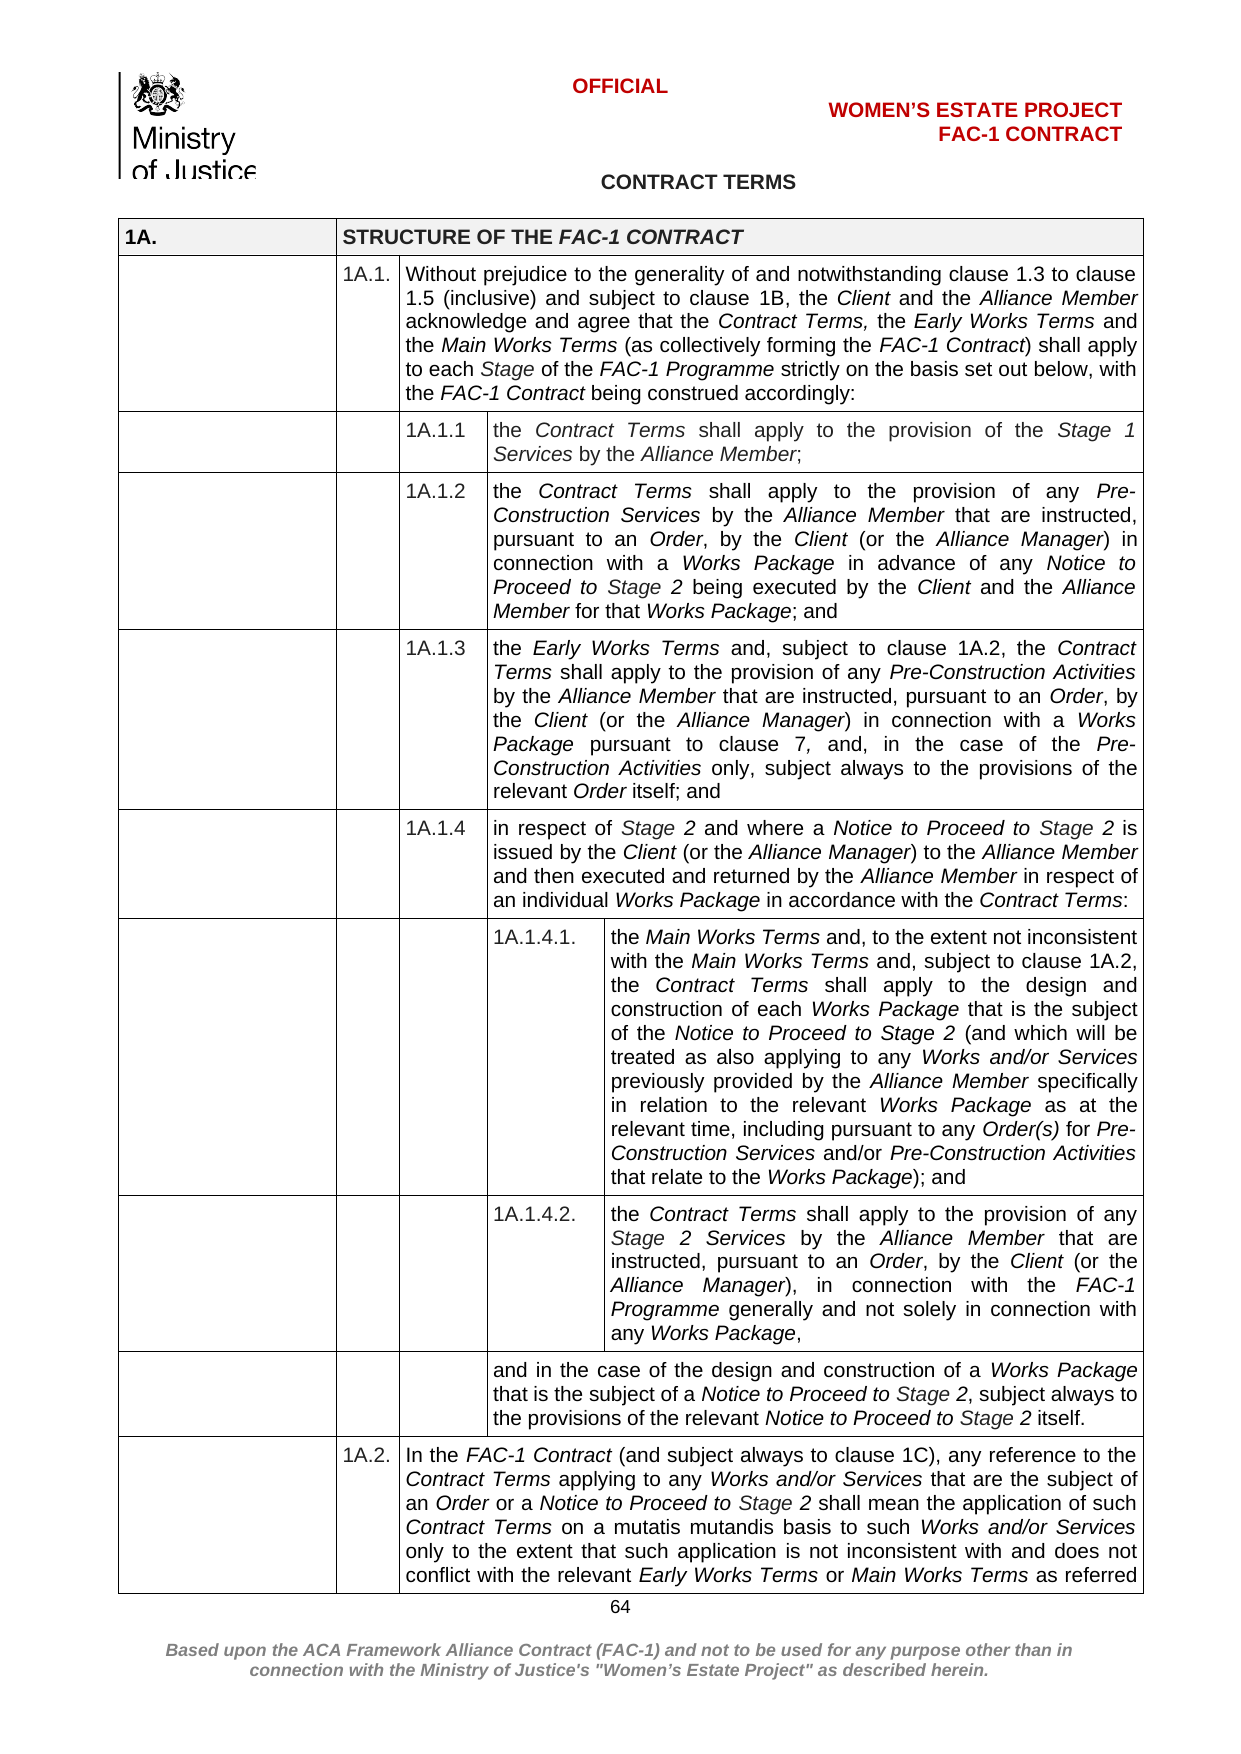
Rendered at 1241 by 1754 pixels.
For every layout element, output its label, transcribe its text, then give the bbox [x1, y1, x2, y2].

table_cell [119, 256, 336, 411]
table_cell 1A.2. [337, 1437, 399, 1593]
table_cell the Contract Terms shall apply to the provision of any Pre-Construction Services by the Alliance Member that are instructed, pursuant to an Order, by the Client (or the Alliance Manager) in connection with a Works Package in advance of any Notice to Proceed to Stage 2 being executed by the Client and the Alliance Member for that Works Package; and [488, 473, 1143, 629]
table_cell [337, 630, 399, 809]
table_cell 1A.1.4.2. [488, 1196, 604, 1351]
table_cell [400, 1352, 487, 1436]
table_cell [337, 473, 399, 629]
table_cell [119, 473, 336, 629]
table_header STRUCTURE OF THE FAC-1 CONTRACT [337, 219, 1143, 254]
table_cell Without prejudice to the generality of and notwithstanding clause 1.3 to clause 1.5 (inclusive) and subject to clause 1B, the Client and the Alliance Member acknowledge and agree that the Contract Terms, the Early Works Terms and the Main Works Terms (as collectively forming the FAC-1 Contract) shall apply to each Stage of the FAC-1 Programme strictly on the basis set out below, with the FAC-1 Contract being construed accordingly: [400, 256, 1143, 411]
table_cell [119, 1196, 336, 1351]
table_cell [337, 1196, 399, 1351]
table_cell the Contract Terms shall apply to the provision of the Stage 1 Services by the Alliance Member; [488, 412, 1143, 472]
table_cell [400, 1196, 487, 1351]
table_cell [119, 810, 336, 918]
table_cell [119, 412, 336, 472]
table_header [119, 219, 336, 254]
table_cell 1A.1.1 [400, 412, 487, 472]
table_cell [119, 630, 336, 809]
table_cell 1A.1.4 [400, 810, 487, 918]
table_cell the Main Works Terms and, to the extent not inconsistent with the Main Works Terms and, subject to clause 1A.2, the Contract Terms shall apply to the design and construction of each Works Package that is the subject of the Notice to Proceed to Stage 2 (and which will be treated as also applying to any Works and/or Services previously provided by the Alliance Member specifically in relation to the relevant Works Package as at the relevant time, including pursuant to any Order(s) for Pre-Construction Services and/or Pre-Construction Activities that relate to the Works Package); and [605, 919, 1143, 1194]
picture [118, 72, 256, 179]
table_cell 1A.1. [337, 256, 399, 411]
table_cell 1A.1.4.1. [488, 919, 604, 1194]
text CONTRACT TERMS [118, 170, 1122, 194]
table_cell the Contract Terms shall apply to the provision of any Stage 2 Services by the Alliance Member that are instructed, pursuant to an Order, by the Client (or the Alliance Manager), in connection with the FAC-1 Programme generally and not solely in connection with any Works Package, [605, 1196, 1143, 1351]
table_cell [337, 810, 399, 918]
table_cell [119, 919, 336, 1194]
table_cell and in the case of the design and construction of a Works Package that is the subject of a Notice to Proceed to Stage 2, subject always to the provisions of the relevant Notice to Proceed to Stage 2 itself. [488, 1352, 1143, 1436]
table_cell [337, 919, 399, 1194]
table_cell [119, 1437, 336, 1593]
table_cell 1A.1.3 [400, 630, 487, 809]
table_cell in respect of Stage 2 and where a Notice to Proceed to Stage 2 is issued by the Client (or the Alliance Manager) to the Alliance Member and then executed and returned by the Alliance Member in respect of an individual Works Package in accordance with the Contract Terms: [488, 810, 1143, 918]
table_cell [400, 919, 487, 1194]
table_cell [119, 1352, 336, 1436]
table_cell [337, 412, 399, 472]
table_cell 1A.1.2 [400, 473, 487, 629]
table_cell [337, 1352, 399, 1436]
table_cell the Early Works Terms and, subject to clause 1A.2, the Contract Terms shall apply to the provision of any Pre-Construction Activities by the Alliance Member that are instructed, pursuant to an Order, by the Client (or the Alliance Manager) in connection with a Works Package pursuant to clause 7, and, in the case of the Pre-Construction Activities only, subject always to the provisions of the relevant Order itself; and [488, 630, 1143, 809]
